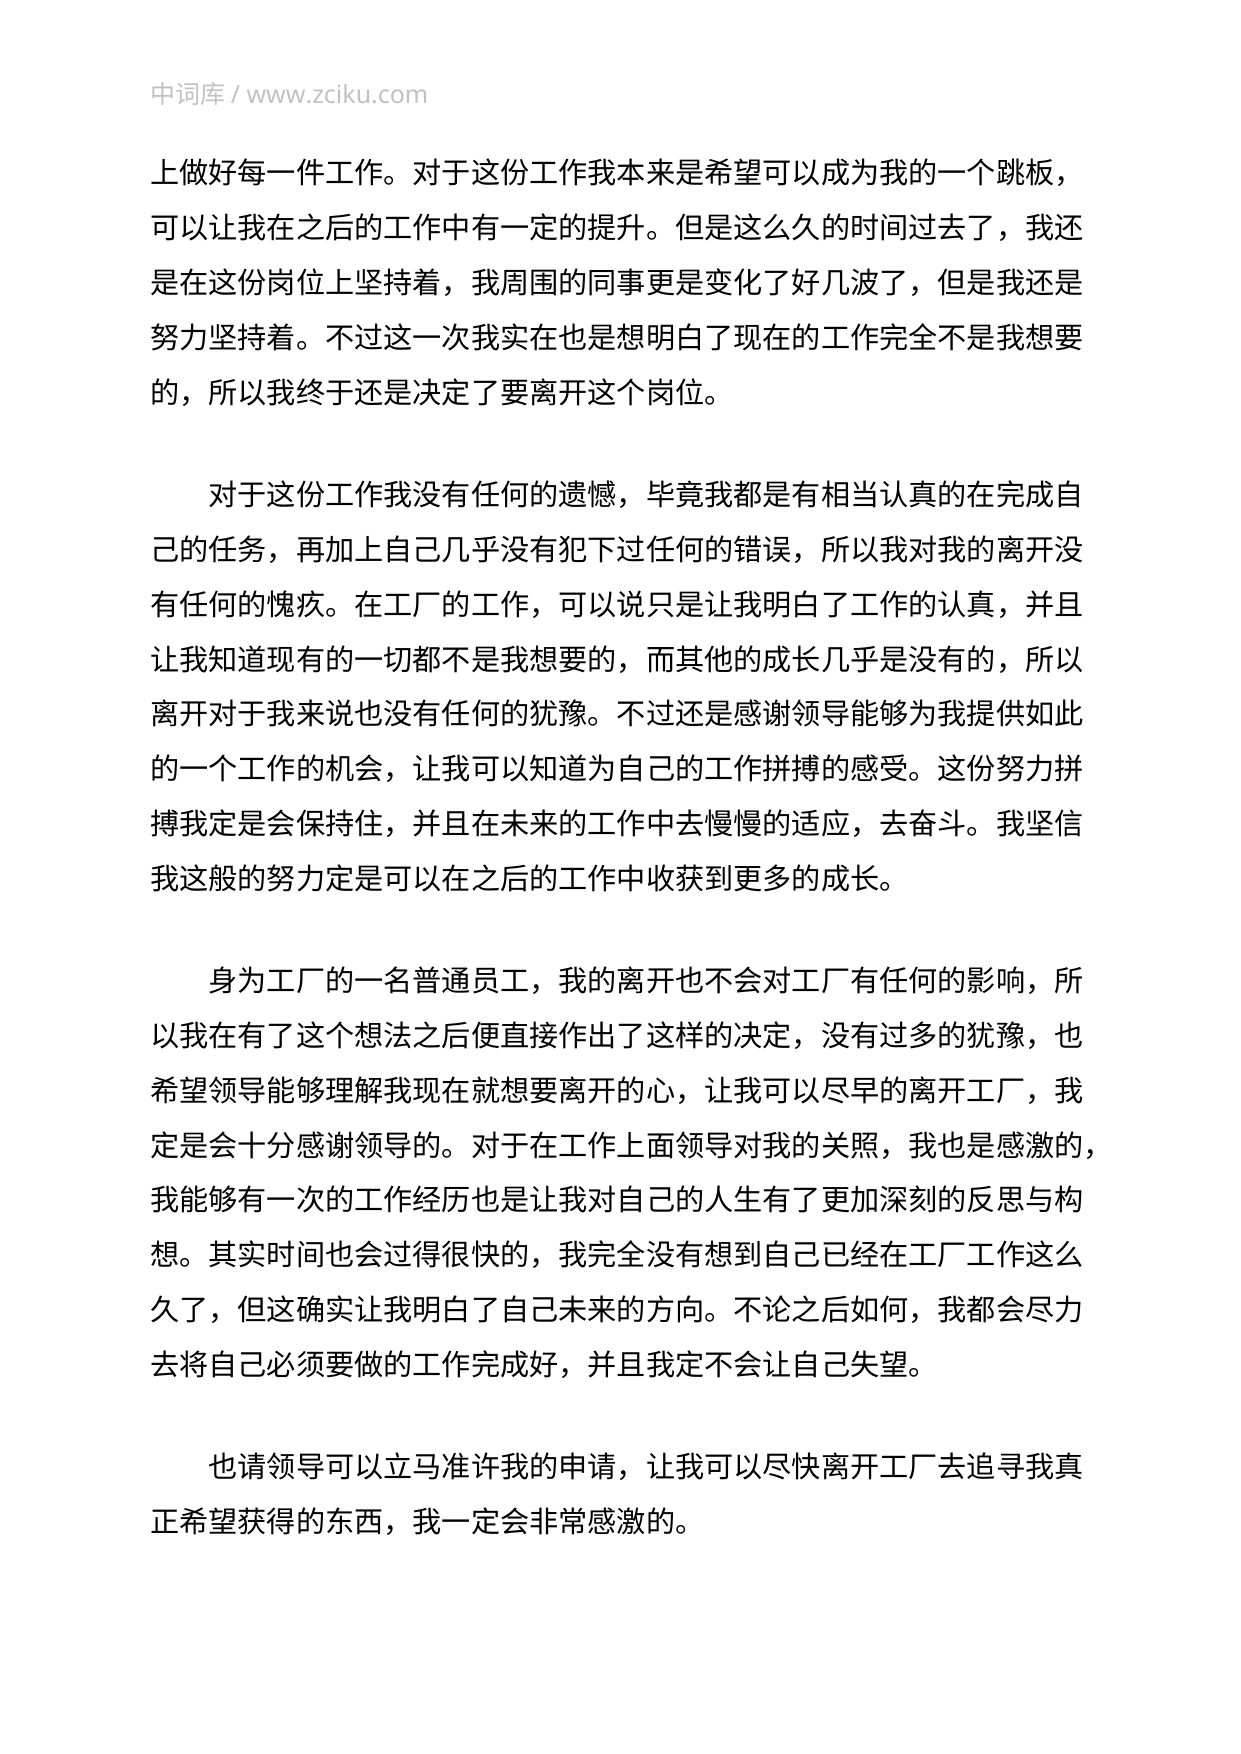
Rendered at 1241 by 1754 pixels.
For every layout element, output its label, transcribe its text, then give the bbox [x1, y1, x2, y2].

text 也请领导可以立马准许我的申请，让我可以尽快离开工厂去追寻我真正希望获得的东西，我一定会非常感激的。 [150, 1443, 1090, 1541]
text 身为工厂的一名普通员工，我的离开也不会对工厂有任何的影响，所以我在有了这个想法之后便直接作出了这样的决定，没有过多的犹豫，也希望领导能够理解我现在就想要离开的心，让我可以尽早的离开工厂，我定是会十分感谢领导的。对于在工作上面领导对我的关照，我也是感激的，我能够有一次的工作经历也是让我对自己的人生有了更加深刻的反思与构想。其实时间也会过得很快的，我完全没有想到自己已经在工厂工作这么久了，但这确实让我明白了自己未来的方向。不论之后如何，我都会尽力去将自己必须要做的工作完成好，并且我定不会让自己失望。 [150, 957, 1090, 1384]
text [150, 150, 1090, 412]
text 对于这份工作我没有任何的遗憾，毕竟我都是有相当认真的在完成自己的任务，再加上自己几乎没有犯下过任何的错误，所以我对我的离开没有任何的愧疚。在工厂的工作，可以说只是让我明白了工作的认真，并且让我知道现有的一切都不是我想要的，而其他的成长几乎是没有的，所以离开对于我来说也没有任何的犹豫。不过还是感谢领导能够为我提供如此的一个工作的机会，让我可以知道为自己的工作拼搏的感受。这份努力拼搏我定是会保持住，并且在未来的工作中去慢慢的适应，去奋斗。我坚信我这般的努力定是可以在之后的工作中收获到更多的成长。 [150, 471, 1090, 898]
